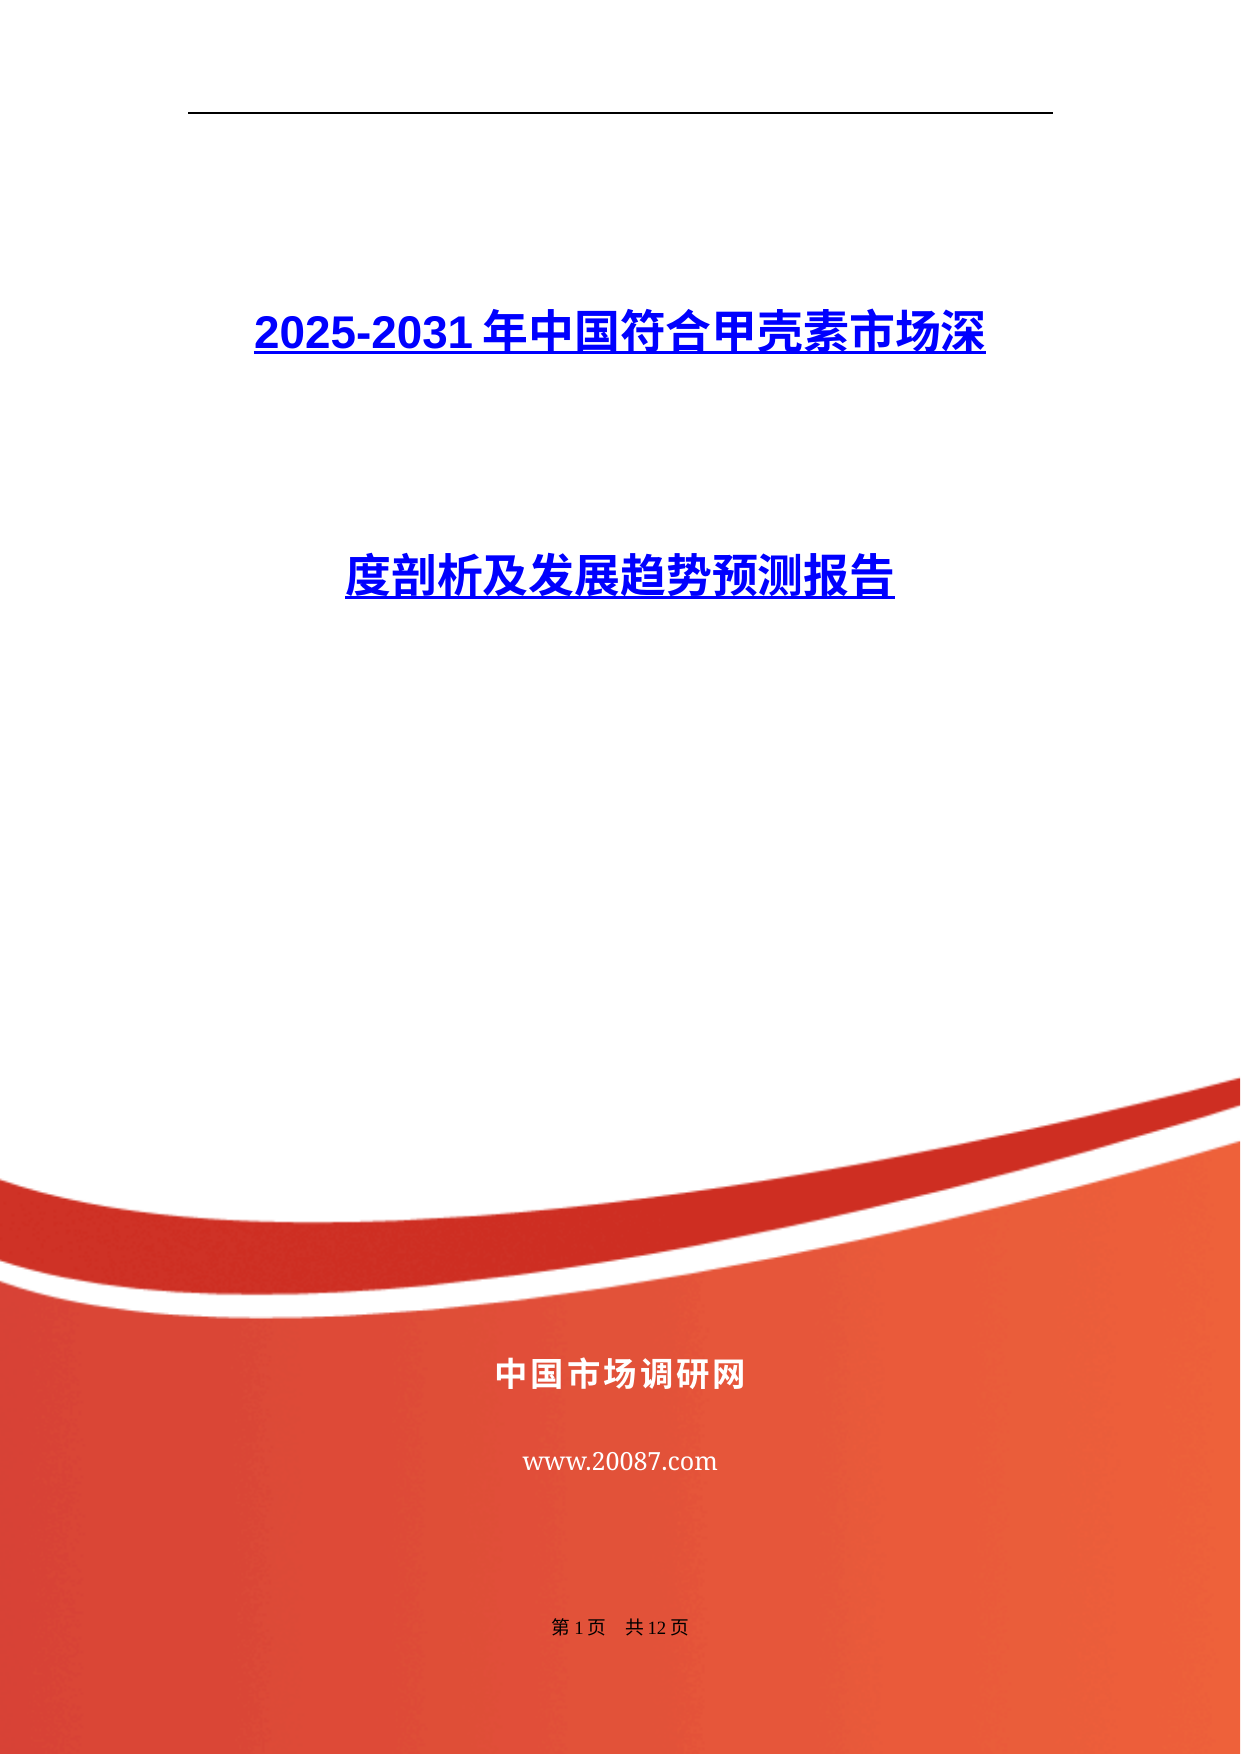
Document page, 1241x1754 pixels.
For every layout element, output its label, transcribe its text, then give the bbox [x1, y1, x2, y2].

picture [0, 1006, 1241, 1754]
table_header 2025-2031年中国符合甲壳素市场深度剖析及发展趋势预测报告 [188, 207, 1053, 773]
subtitle 中国市场调研网 [187, 1339, 1053, 1404]
text www.20087.com [187, 1428, 1053, 1493]
